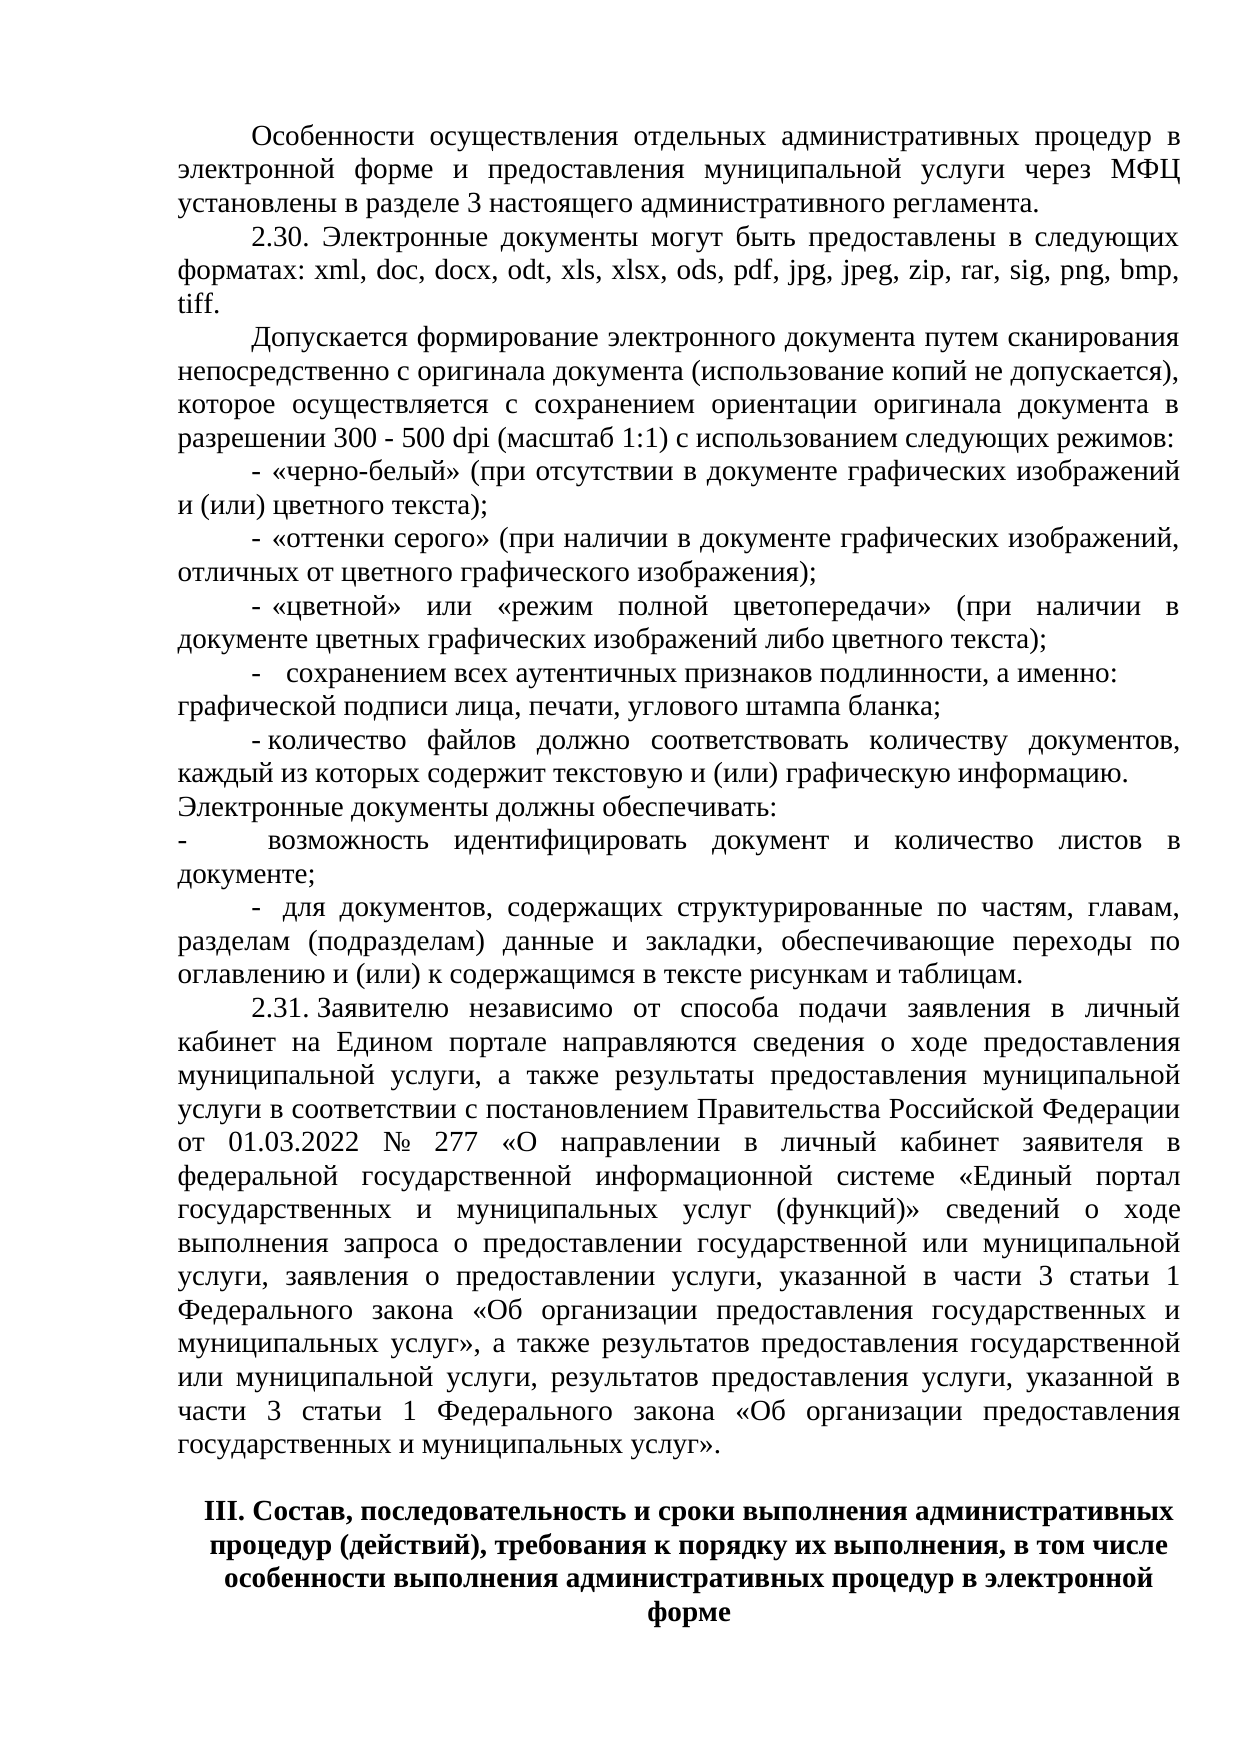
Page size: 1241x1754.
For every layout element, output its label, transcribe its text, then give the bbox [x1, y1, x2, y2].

text - для документов, содержащих структурированные по частям, главам, разделам (подразделам) данные и закладки, обеспечивающие переходы по оглавлению и (или) к содержащимся в тексте рисункам и таблицам. [177, 889, 1181, 990]
text Допускается формирование электронного документа путем сканирования непосредственно с оригинала документа (использование копий не допускается), которое осуществляется с сохранением ориентации оригинала документа в разрешении 300 - 500 dpi (масштаб 1:1) с использованием следующих режимов: [177, 319, 1180, 453]
text - количество файлов должно соответствовать количеству документов, каждый из которых содержит текстовую и (или) графическую информацию. [177, 722, 1180, 789]
subtitle III. Состав, последовательность и сроки выполнения административных процедур (действий), требования к порядку их выполнения, в том числе особенности выполнения административных процедур в электронной форме [197, 1493, 1181, 1627]
text Электронные документы должны обеспечивать: [177, 789, 1181, 822]
list «цветной» или «режим полной цветопередачи» (при наличии в документе цветных графических изображений либо цветного текста); [177, 588, 1180, 655]
text 2.30. Электронные документы могут быть предоставлены в следующих форматах: xml, doc, docx, odt, xls, xlsx, ods, pdf, jpg, jpeg, zip, rar, sig, png, bmp, tiff. [177, 219, 1180, 319]
text 2.31. Заявителю независимо от способа подачи заявления в личный кабинет на Едином портале направляются сведения о ходе предоставления муниципальной услуги, а также результаты предоставления муниципальной услуги в соответствии с постановлением Правительства Российской Федерации от 01.03.2022 № 277 «О направлении в личный кабинет заявителя в федеральной государственной информационной системе «Единый портал государственных и муниципальных услуг (функций)» сведений о ходе выполнения запроса о предоставлении государственной или муниципальной услуги, заявления о предоставлении услуги, указанной в части 3 статьи 1 Федерального закона «Об организации предоставления государственных и муниципальных услуг», а также результатов предоставления государственной или муниципальной услуги, результатов предоставления услуги, указанной в части 3 статьи 1 Федерального закона «Об организации предоставления государственных и муниципальных услуг». [177, 990, 1181, 1460]
text - возможность идентифицировать документ и количество листов в документе; [177, 822, 1181, 889]
text Особенности осуществления отдельных административных процедур в электронной форме и предоставления муниципальной услуги через МФЦ установлены в разделе 3 настоящего административного регламента. [177, 118, 1181, 219]
list «черно-белый» (при отсутствии в документе графических изображений и (или) цветного текста); [177, 453, 1181, 521]
text - сохранением всех аутентичных признаков подлинности, а именно: графической подписи лица, печати, углового штампа бланка; [177, 655, 1180, 722]
list «оттенки серого» (при наличии в документе графических изображений, отличных от цветного графического изображения); [177, 521, 1180, 588]
